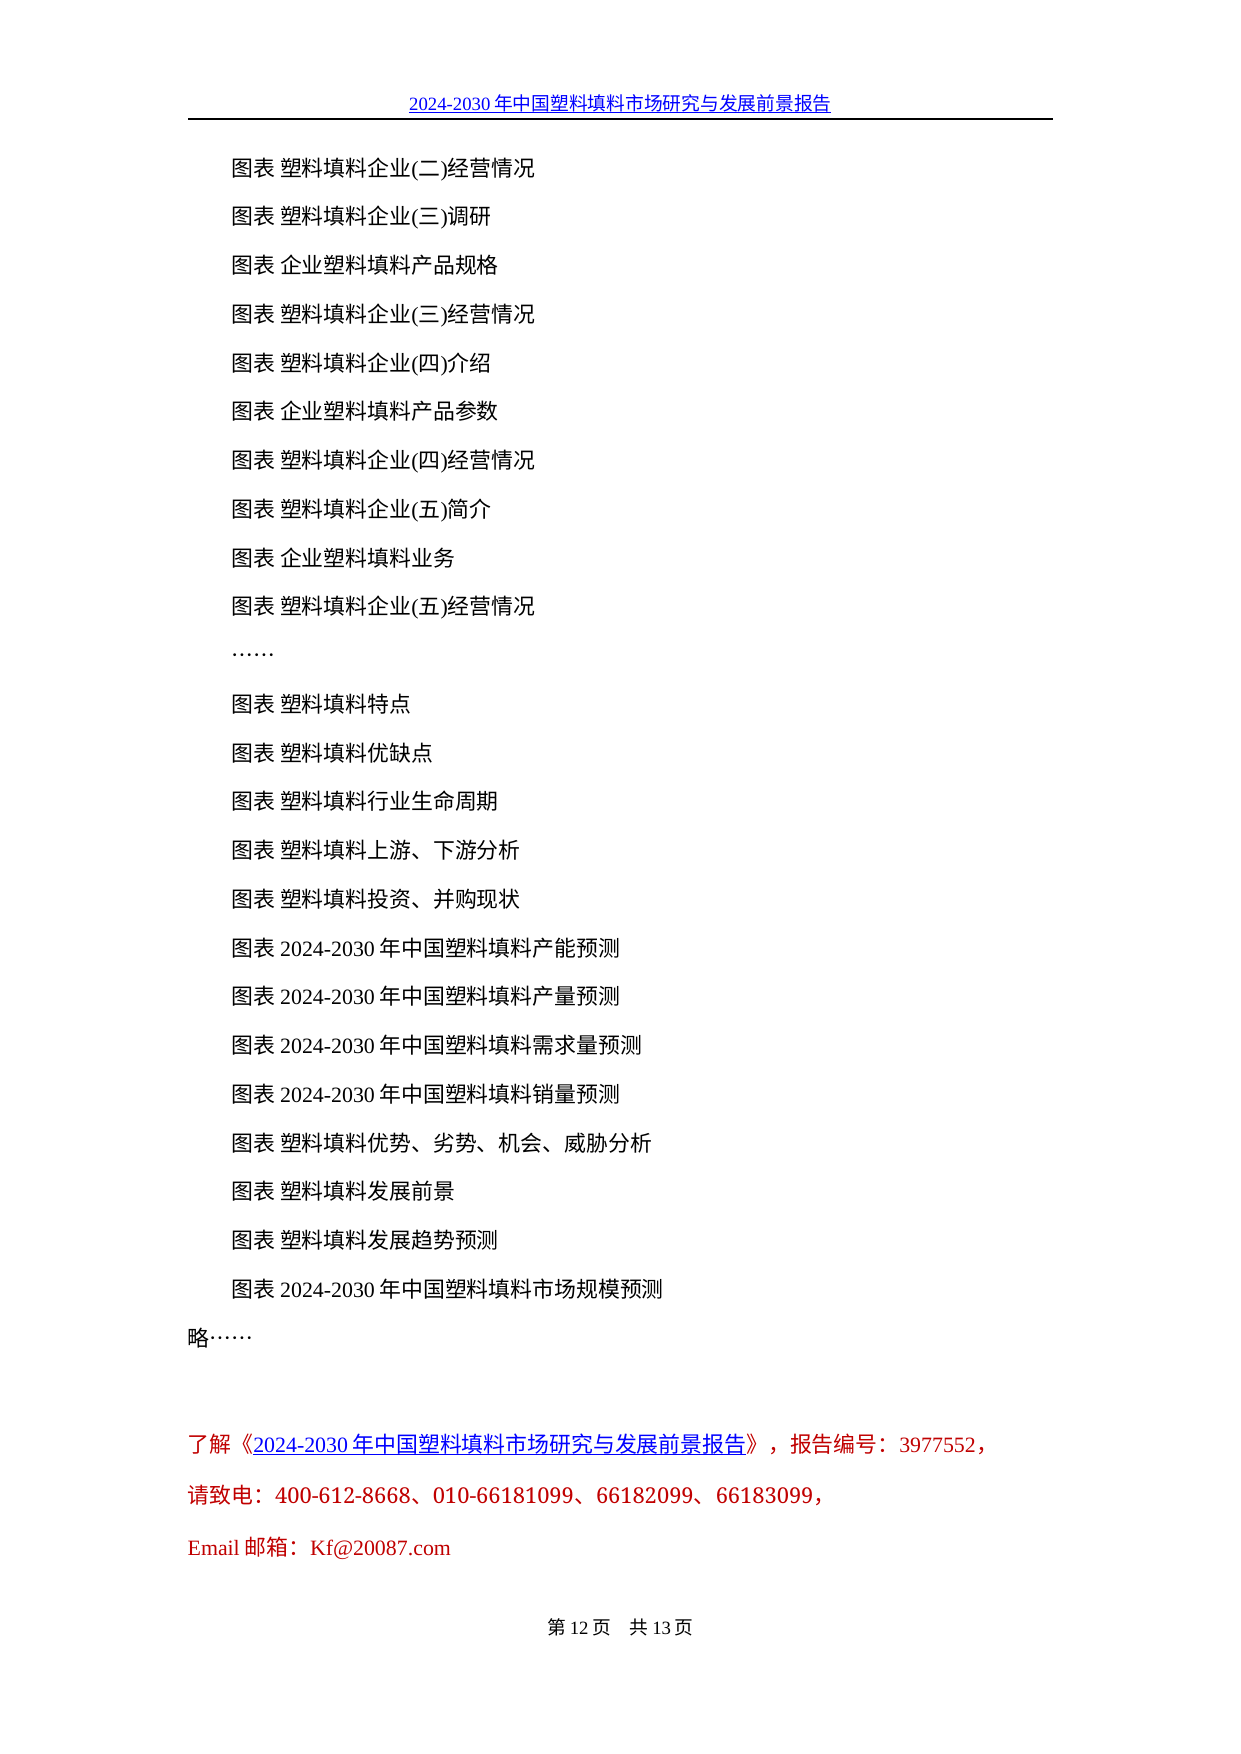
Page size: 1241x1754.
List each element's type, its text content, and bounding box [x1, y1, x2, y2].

text 请致电：400-612-8668、010-66181099、66182099、66183099， [187, 1478, 1053, 1511]
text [187, 150, 1053, 1353]
text 了解《2024-2030年中国塑料填料市场研究与发展前景报告》，报告编号：3977552， [187, 1427, 1053, 1459]
text Email邮箱：Kf@20087.com [187, 1530, 1053, 1562]
